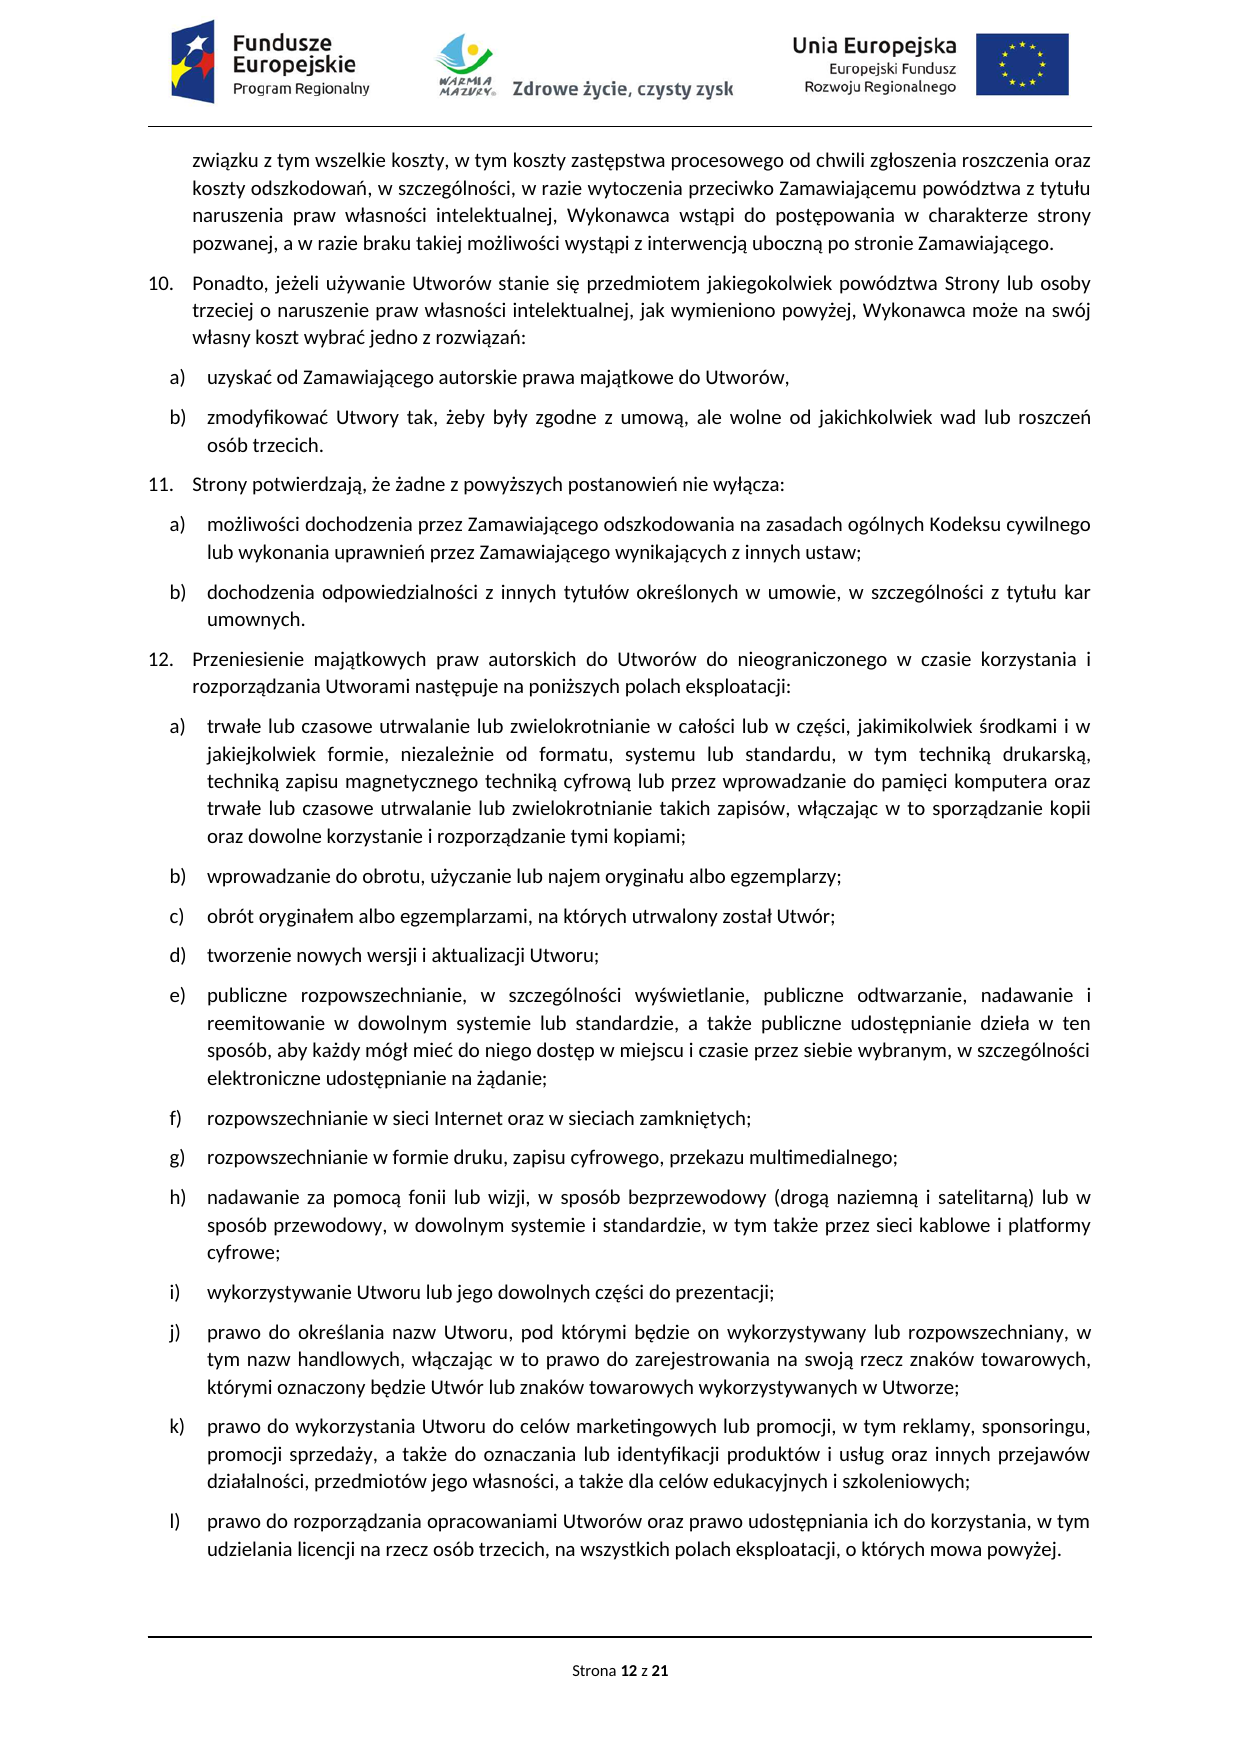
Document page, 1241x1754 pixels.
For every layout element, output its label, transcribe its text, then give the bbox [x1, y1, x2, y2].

list publiczne rozpowszechnianie, w szczególności wyświetlanie, publiczne odtwarzanie, nadawanie i reemitowanie w dowolnym systemie lub standardzie, a także publiczne udostępnianie dzieła w ten sposób, aby każdy mógł mieć do niego dostęp w miejscu i czasie przez siebie wybranym, w szczególności elektroniczne udostępnianie na żądanie; [169, 983, 1092, 1090]
list prawo do wykorzystania Utworu do celów marketingowych lub promocji, w tym reklamy, sponsoringu, promocji sprzedaży, a także do oznaczania lub identyfikacji produktów i usług oraz innych przejawów działalności, przedmiotów jego własności, a także dla celów edukacyjnych i szkoleniowych; [169, 1414, 1092, 1494]
list zmodyfikować Utwory tak, żeby były zgodne z umową, ale wolne od jakichkolwiek wad lub roszczeń osób trzecich. [169, 404, 1092, 457]
list Przeniesienie majątkowych praw autorskich do Utworów do nieograniczonego w czasie korzystania i rozporządzania Utworami następuje na poniższych polach eksploatacji: [148, 646, 1092, 699]
list wprowadzanie do obrotu, użyczanie lub najem oryginału albo egzemplarzy; [169, 863, 1092, 888]
list Strony potwierdzają, że żadne z powyższych postanowień nie wyłącza: [148, 472, 1092, 497]
list możliwości dochodzenia przez Zamawiającego odszkodowania na zasadach ogólnych Kodeksu cywilnego lub wykonania uprawnień przez Zamawiającego wynikających z innych ustaw; [169, 512, 1092, 564]
list obrót oryginałem albo egzemplarzami, na których utrwalony został Utwór; [169, 903, 1092, 928]
list prawo do określania nazw Utworu, pod którymi będzie on wykorzystywany lub rozpowszechniany, w tym nazw handlowych, włączając w to prawo do zarejestrowania na swoją rzecz znaków towarowych, którymi oznaczony będzie Utwór lub znaków towarowych wykorzystywanych w Utworze; [169, 1319, 1092, 1399]
list Ponadto, jeżeli używanie Utworów stanie się przedmiotem jakiegokolwiek powództwa Strony lub osoby trzeciej o naruszenie praw własności intelektualnej, jak wymieniono powyżej, Wykonawca może na swój własny koszt wybrać jedno z rozwiązań: [148, 270, 1092, 350]
list rozpowszechnianie w formie druku, zapisu cyfrowego, przekazu multimedialnego; [169, 1144, 1092, 1170]
list trwałe lub czasowe utrwalanie lub zwielokrotnianie w całości lub w części, jakimikolwiek środkami i w jakiejkolwiek formie, niezależnie od formatu, systemu lub standardu, w tym techniką drukarską, techniką zapisu magnetycznego techniką cyfrową lub przez wprowadzanie do pamięci komputera oraz trwałe lub czasowe utrwalanie lub zwielokrotnianie takich zapisów, włączając w to sporządzanie kopii oraz dowolne korzystanie i rozporządzanie tymi kopiami; [169, 713, 1092, 848]
list rozpowszechnianie w sieci Internet oraz w sieciach zamkniętych; [169, 1105, 1092, 1130]
list prawo do rozporządzania opracowaniami Utworów oraz prawo udostępniania ich do korzystania, w tym udzielania licencji na rzecz osób trzecich, na wszystkich polach eksploatacji, o których mowa powyżej. [169, 1508, 1092, 1561]
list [148, 148, 1092, 255]
list wykorzystywanie Utworu lub jego dowolnych części do prezentacji; [169, 1279, 1092, 1304]
list uzyskać od Zamawiającego autorskie prawa majątkowe do Utworów, [169, 364, 1092, 390]
list tworzenie nowych wersji i aktualizacji Utworu; [169, 943, 1092, 968]
list dochodzenia odpowiedzialności z innych tytułów określonych w umowie, w szczególności z tytułu kar umownych. [169, 579, 1092, 632]
list nadawanie za pomocą fonii lub wizji, w sposób bezprzewodowy (drogą naziemną i satelitarną) lub w sposób przewodowy, w dowolnym systemie i standardzie, w tym także przez sieci kablowe i platformy cyfrowe; [169, 1184, 1092, 1265]
picture [151, 0, 1089, 124]
